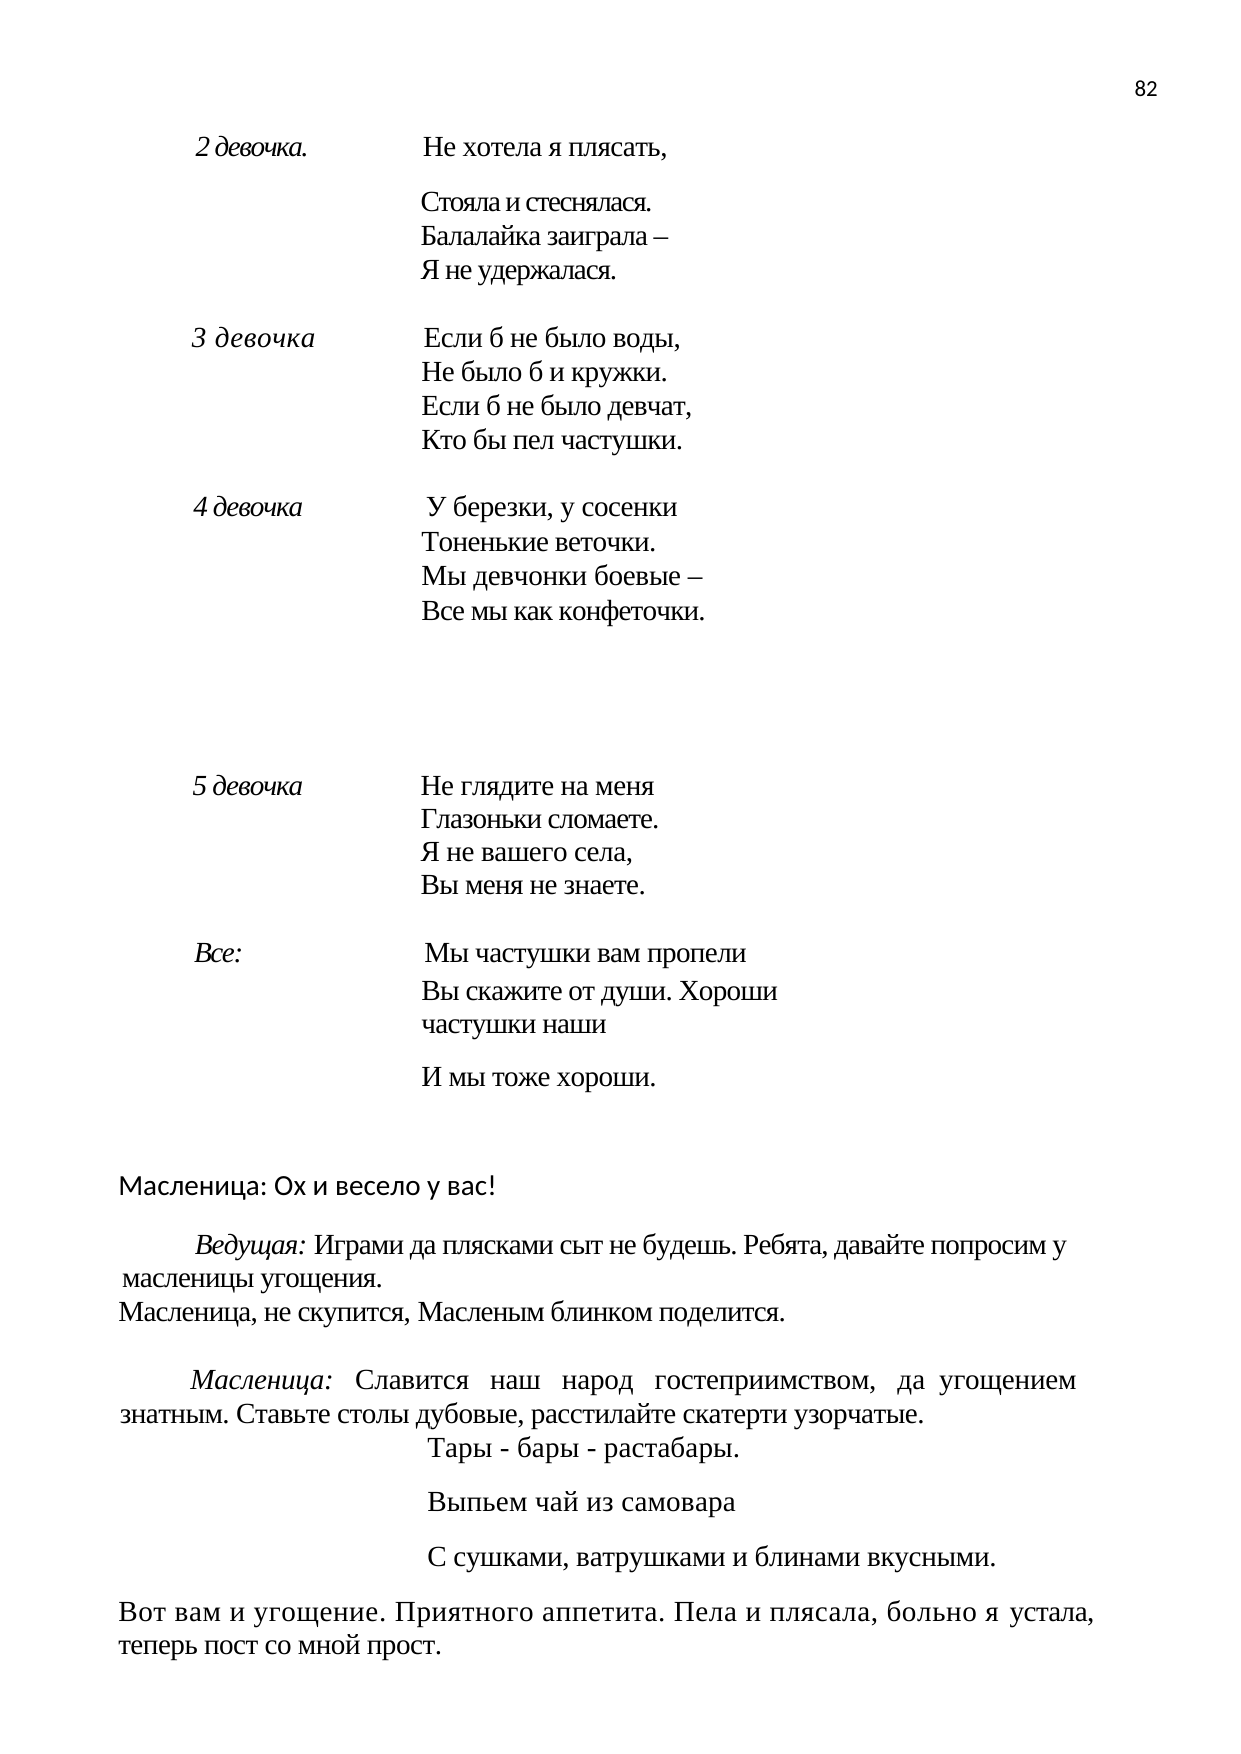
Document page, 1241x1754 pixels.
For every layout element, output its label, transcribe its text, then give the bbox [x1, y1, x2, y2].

text Я не вашего села, [420, 835, 737, 868]
text Масленица, не скупится, Масленым блинком поделится. [118, 1294, 857, 1328]
text 4 девочка У березки, у сосенки [193, 490, 1157, 523]
text Тары - бары - растабары. [427, 1430, 1097, 1464]
text И мы тоже хороши. [421, 1060, 797, 1093]
text Все мы как конфеточки. [421, 593, 797, 627]
text 5 девочка Не глядите на меня [192, 769, 1157, 802]
text Вот вам и угощение. Приятного аппетита. Пела и плясала, больно я устала, теперь пост со мной прост. [118, 1594, 1157, 1661]
text Стояла и стеснялася. Балалайка заиграла – [420, 184, 737, 252]
text Вы меня не знаете. [420, 868, 737, 901]
text 2 девочка. Не хотела я плясать, [195, 130, 1157, 164]
text Масленица: Славится наш народ гостеприимством, да угощением знатным. Ставьте столы дубовые, расстилайте скатерти узорчатые. [119, 1363, 1157, 1430]
text С сушками, ватрушками и блинами вкусными. [427, 1539, 1097, 1573]
text Кто бы пел частушки. [421, 422, 797, 456]
text Выпьем чай из самовара [427, 1485, 1097, 1518]
text Вы скажите от души. Хороши частушки наши [421, 975, 797, 1039]
text Если б не было девчат, [421, 388, 797, 422]
text Все: Мы частушки вам пропели [194, 936, 1157, 969]
text Я не удержалася. [420, 253, 737, 286]
text Глазоньки сломаете. [420, 802, 737, 835]
text Масленица: Ох и весело у вас! [118, 1167, 1157, 1202]
text Ведущая: Играми да плясками сыт не будешь. Ребята, давайте попросим у масленицы угощения. [122, 1228, 1157, 1294]
text 3 девочка Если б не было воды, [192, 321, 1157, 355]
text Мы девчонки боевые – [421, 559, 797, 592]
text Тоненькие веточки. [421, 524, 797, 558]
text Не было б и кружки. [421, 355, 797, 388]
